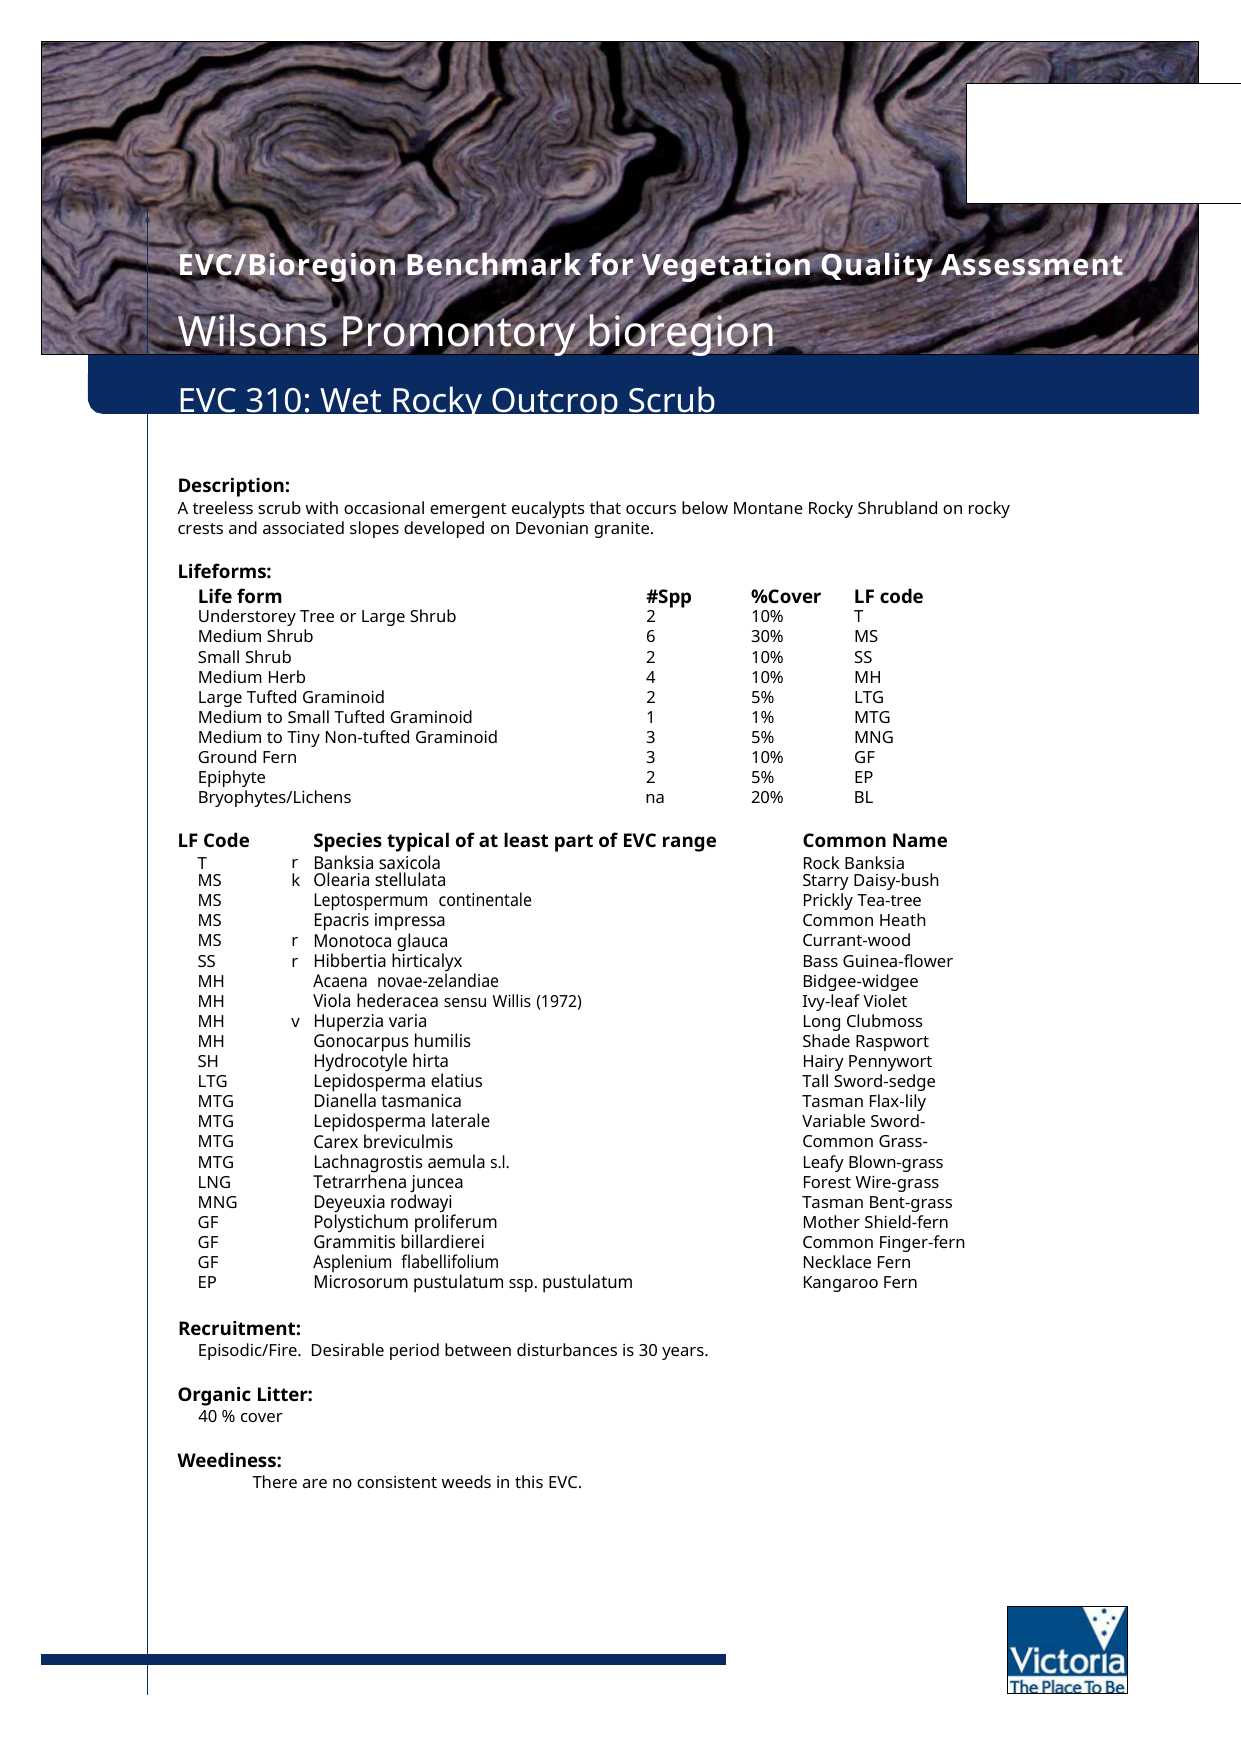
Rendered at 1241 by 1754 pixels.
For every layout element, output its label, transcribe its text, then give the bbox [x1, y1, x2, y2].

text Recruitment: [175, 1315, 304, 1341]
text 40 % cover [196, 1407, 284, 1427]
subtitle Weediness: [177, 1447, 1153, 1472]
text A treeless scrub with occasional emergent eucalypts that occurs below Montane Rocky Shrubland on rocky crests and associated slopes developed on Devonian granite. [177, 498, 1042, 539]
text There are no consistent weeds in this EVC. [252, 1472, 1153, 1492]
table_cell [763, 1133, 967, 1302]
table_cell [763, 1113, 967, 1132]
picture [1008, 1607, 1127, 1693]
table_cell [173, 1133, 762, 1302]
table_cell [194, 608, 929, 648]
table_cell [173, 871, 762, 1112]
subtitle Description: [177, 472, 1153, 498]
picture [42, 42, 1241, 354]
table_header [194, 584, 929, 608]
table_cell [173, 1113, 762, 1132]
subtitle Lifeforms: [177, 558, 1153, 584]
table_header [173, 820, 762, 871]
subtitle Organic Litter: [177, 1381, 1153, 1407]
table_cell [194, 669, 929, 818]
picture [967, 84, 1241, 203]
text Wilsons Promontory bioregion [177, 302, 1153, 359]
text EVC 310: Wet Rocky Outcrop Scrub [177, 377, 1153, 422]
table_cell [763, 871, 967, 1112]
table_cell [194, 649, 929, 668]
text Episodic/Fire. Desirable period between disturbances is 30 years. [198, 1341, 1153, 1361]
text EVC/Bioregion Benchmark for Vegetation Quality Assessment [177, 244, 1153, 284]
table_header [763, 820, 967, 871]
